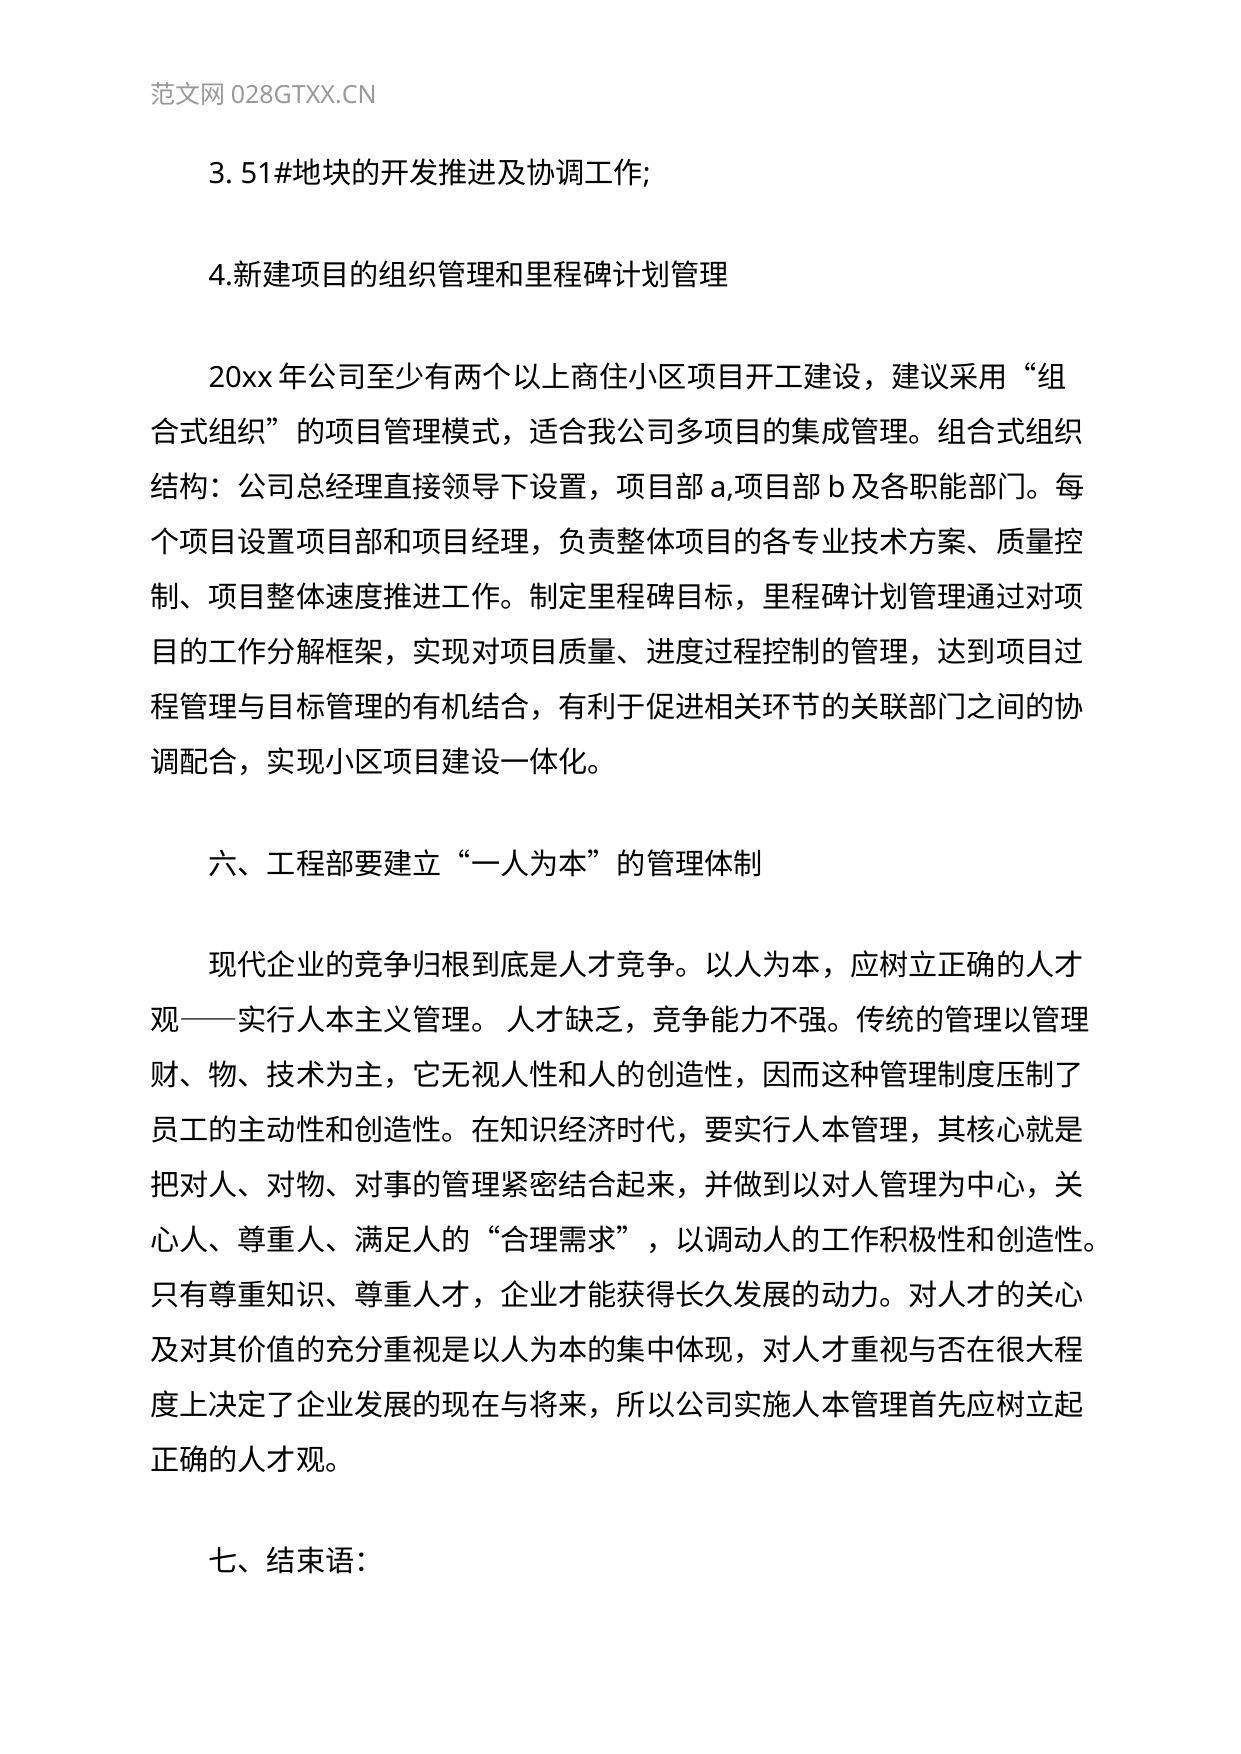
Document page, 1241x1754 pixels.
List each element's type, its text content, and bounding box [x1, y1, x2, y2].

text 六、工程部要建立“一人为本”的管理体制 [150, 840, 1090, 882]
text 3. 51#地块的开发推进及协调工作; [150, 150, 1090, 192]
text 4.新建项目的组织管理和里程碑计划管理 [150, 252, 1090, 294]
text 20xx年公司至少有两个以上商住小区项目开工建设，建议采用“组合式组织”的项目管理模式，适合我公司多项目的集成管理。组合式组织结构：公司总经理直接领导下设置，项目部a,项目部b及各职能部门。每个项目设置项目部和项目经理，负责整体项目的各专业技术方案、质量控制、项目整体速度推进工作。制定里程碑目标，里程碑计划管理通过对项目的工作分解框架，实现对项目质量、进度过程控制的管理，达到项目过程管理与目标管理的有机结合，有利于促进相关环节的关联部门之间的协调配合，实现小区项目建设一体化。 [150, 354, 1090, 781]
text 现代企业的竞争归根到底是人才竞争。以人为本，应树立正确的人才观——实行人本主义管理。 人才缺乏，竞争能力不强。传统的管理以管理财、物、技术为主，它无视人性和人的创造性，因而这种管理制度压制了员工的主动性和创造性。在知识经济时代，要实行人本管理，其核心就是把对人、对物、对事的管理紧密结合起来，并做到以对人管理为中心，关心人、尊重人、满足人的“合理需求”，以调动人的工作积极性和创造性。只有尊重知识、尊重人才，企业才能获得长久发展的动力。对人才的关心及对其价值的充分重视是以人为本的集中体现，对人才重视与否在很大程度上决定了企业发展的现在与将来，所以公司实施人本管理首先应树立起正确的人才观。 [150, 942, 1090, 1478]
text 七、结束语： [150, 1538, 1090, 1580]
